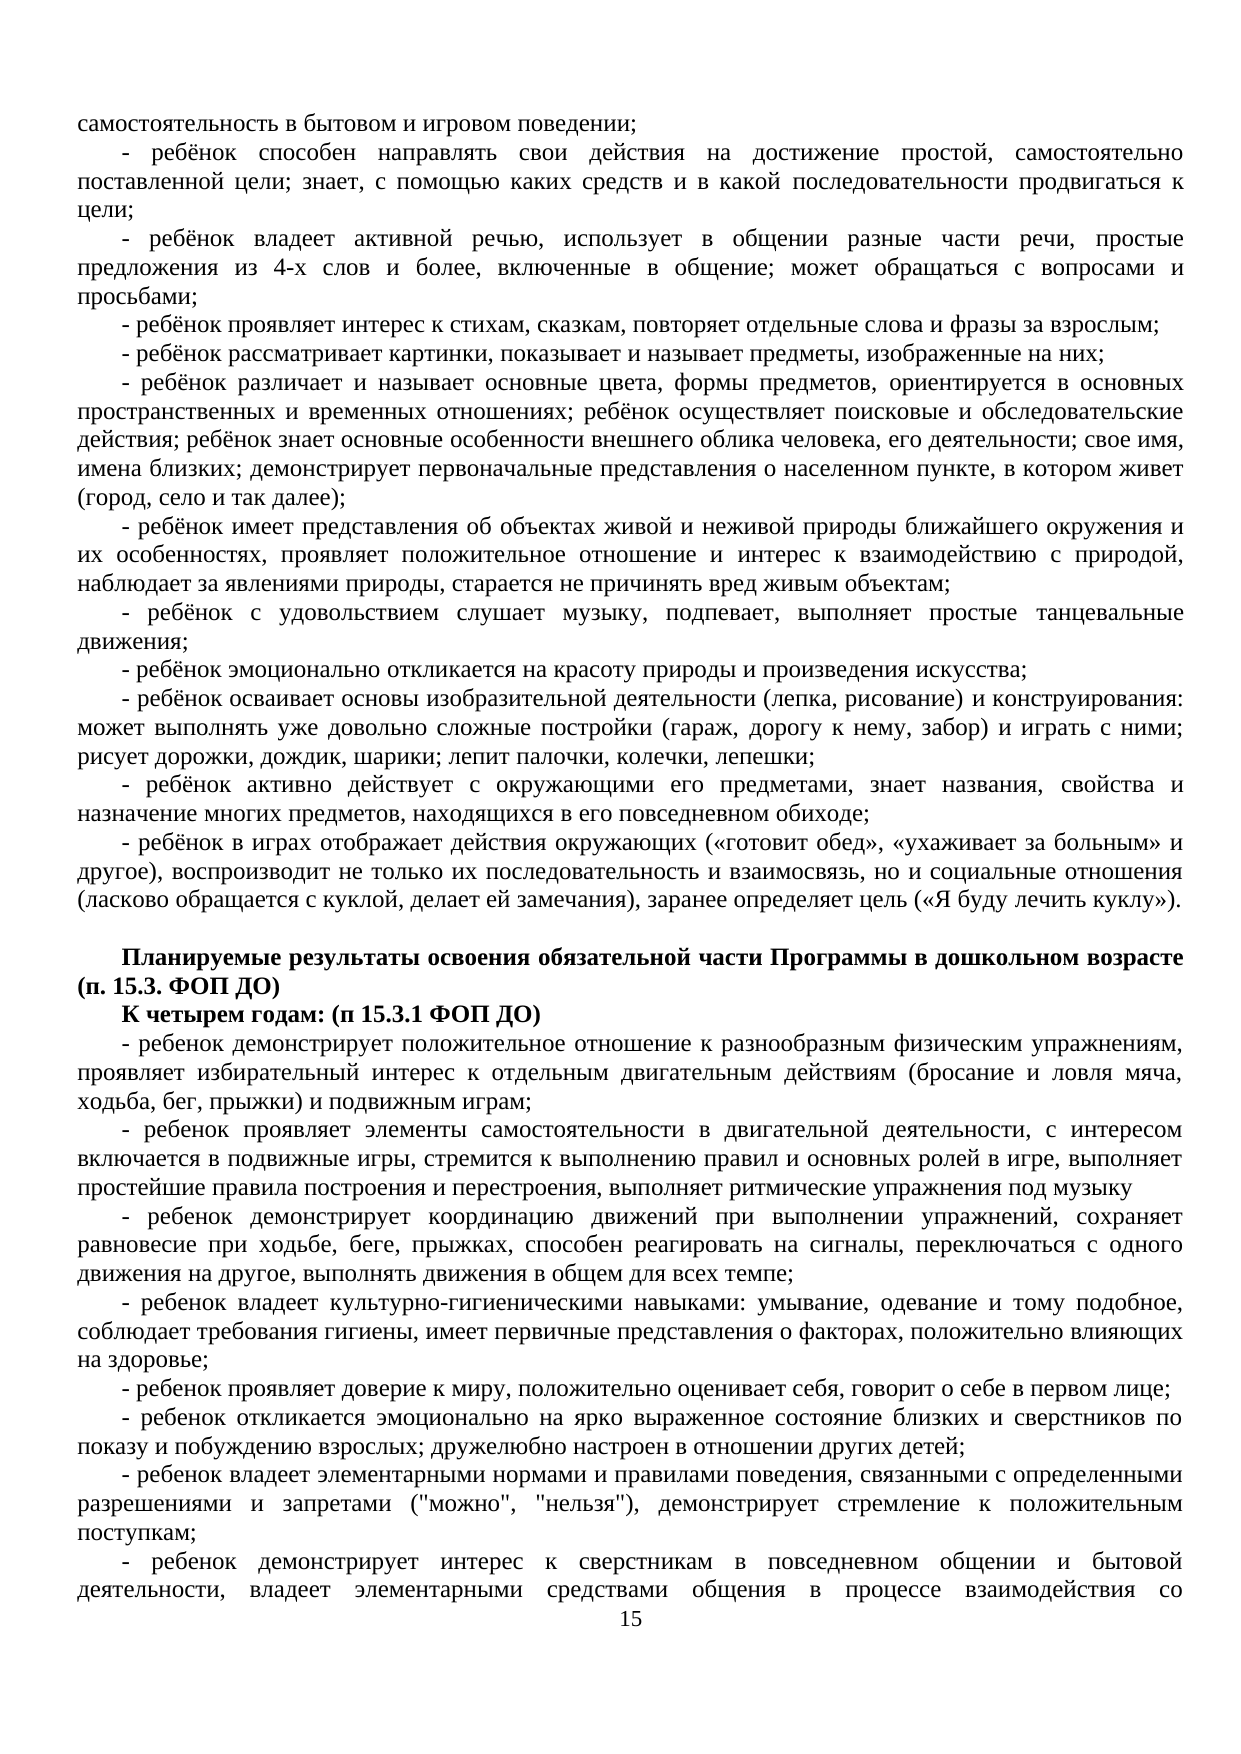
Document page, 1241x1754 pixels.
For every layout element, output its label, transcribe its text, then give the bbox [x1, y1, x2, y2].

subtitle - ребенок демонстрирует положительное отношение к разнообразным физическим упражнениям, проявляет избирательный интерес к отдельным двигательным действиям (бросание и ловля мяча, ходьба, бег, прыжки) и подвижным играм; [77, 1028, 1184, 1114]
text - ребёнок имеет представления об объектах живой и неживой природы ближайшего окружения и их особенностях, проявляет положительное отношение и интерес к взаимодействию с природой, наблюдает за явлениями природы, старается не причинять вред живым объектам; [77, 511, 1184, 597]
text - ребёнок рассматривает картинки, показывает и называет предметы, изображенные на них; [77, 338, 1184, 367]
text - ребёнок проявляет интерес к стихам, сказкам, повторяет отдельные слова и фразы за взрослым; [77, 309, 1184, 338]
subtitle - ребенок проявляет элементы самостоятельности в двигательной деятельности, с интересом включается в подвижные игры, стремится к выполнению правил и основных ролей в игре, выполняет простейшие правила построения и перестроения, выполняет ритмические упражнения под музыку [77, 1114, 1184, 1201]
subtitle - ребенок владеет культурно-гигиеническими навыками: умывание, одевание и тому подобное, соблюдает требования гигиены, имеет первичные представления о факторах, положительно влияющих на здоровье; [77, 1287, 1184, 1373]
text - ребёнок владеет активной речью, использует в общении разные части речи, простые предложения из 4-х слов и более, включенные в общение; может обращаться с вопросами и просьбами; [77, 223, 1184, 309]
text - ребёнок осваивает основы изобразительной деятельности (лепка, рисование) и конструирования: может выполнять уже довольно сложные постройки (гараж, дорогу к нему, забор) и играть с ними; рисует дорожки, дождик, шарики; лепит палочки, колечки, лепешки; [77, 683, 1184, 769]
subtitle - ребенок владеет элементарными нормами и правилами поведения, связанными с определенными разрешениями и запретами ("можно", "нельзя"), демонстрирует стремление к положительным поступкам; [77, 1459, 1184, 1546]
text - ребёнок эмоционально откликается на красоту природы и произведения искусства; [77, 654, 1184, 683]
text - ребёнок активно действует с окружающими его предметами, знает названия, свойства и назначение многих предметов, находящихся в его повседневном обиходе; [77, 769, 1184, 827]
text - ребёнок в играх отображает действия окружающих («готовит обед», «ухаживает за больным» и другое), воспроизводит не только их последовательность и взаимосвязь, но и социальные отношения (ласково обращается с куклой, делает ей замечания), заранее определяет цель («Я буду лечить куклу»). [77, 827, 1184, 913]
subtitle - ребенок проявляет доверие к миру, положительно оценивает себя, говорит о себе в первом лице; [77, 1373, 1184, 1402]
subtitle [77, 1546, 1184, 1603]
subtitle К четырем годам: (п 15.3.1 ФОП ДО) [77, 999, 1184, 1028]
text - ребёнок способен направлять свои действия на достижение простой, самостоятельно поставленной цели; знает, с помощью каких средств и в какой последовательности продвигаться к цели; [77, 137, 1184, 223]
subtitle - ребенок откликается эмоционально на ярко выраженное состояние близких и сверстников по показу и побуждению взрослых; дружелюбно настроен в отношении других детей; [77, 1402, 1184, 1459]
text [77, 108, 1184, 137]
subtitle - ребенок демонстрирует координацию движений при выполнении упражнений, сохраняет равновесие при ходьбе, беге, прыжках, способен реагировать на сигналы, переключаться с одного движения на другое, выполнять движения в общем для всех темпе; [77, 1201, 1184, 1287]
text - ребёнок различает и называет основные цвета, формы предметов, ориентируется в основных пространственных и временных отношениях; ребёнок осуществляет поисковые и обследовательские действия; ребёнок знает основные особенности внешнего облика человека, его деятельности; свое имя, имена близких; демонстрирует первоначальные представления о населенном пункте, в котором живет (город, село и так далее); [77, 367, 1184, 511]
subtitle Планируемые результаты освоения обязательной части Программы в дошкольном возрасте (п. 15.3. ФОП ДО) [77, 942, 1184, 999]
text - ребёнок с удовольствием слушает музыку, подпевает, выполняет простые танцевальные движения; [77, 597, 1184, 654]
